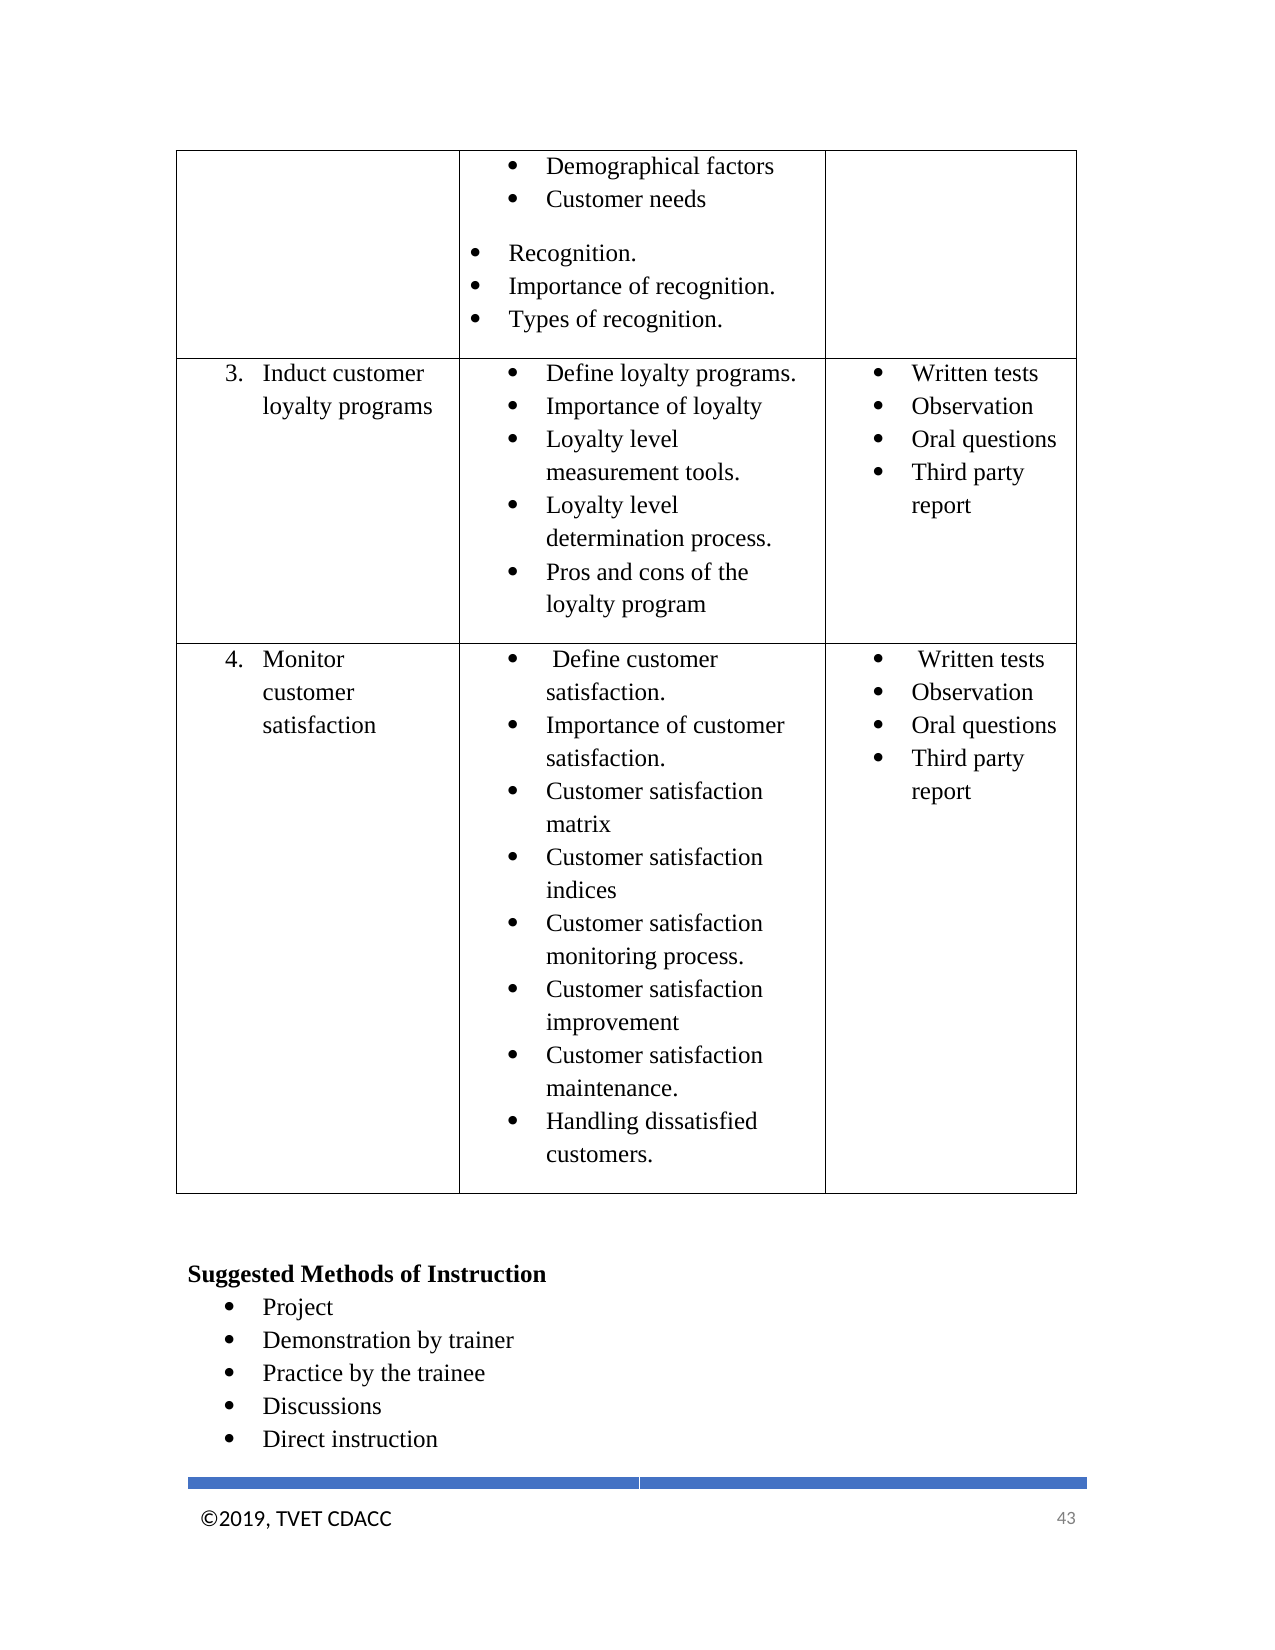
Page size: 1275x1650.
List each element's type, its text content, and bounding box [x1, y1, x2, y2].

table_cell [826, 151, 1076, 357]
table_cell Induct customer loyalty programs [177, 359, 459, 643]
list Direct instruction [225, 1424, 1087, 1453]
table_cell Monitor customer satisfaction [177, 644, 459, 1193]
table_cell Written tests Observation Oral questions Third party report [826, 644, 1076, 1193]
list Discussions [225, 1391, 1087, 1420]
text Suggested Methods of Instruction [187, 1259, 1087, 1288]
table_cell Define loyalty programs. Importance of loyalty Loyalty level measurement tools. Loyalty level determination process. Pros and cons of the loyalty program [460, 359, 825, 643]
table_cell Define customer satisfaction. Importance of customer satisfaction. Customer satisfaction matrix Customer satisfaction indices Customer satisfaction monitoring process. Customer satisfaction improvement Customer satisfaction maintenance. Handling dissatisfied customers. [460, 644, 825, 1193]
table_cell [460, 151, 825, 357]
table_cell Written tests Observation Oral questions Third party report [826, 359, 1076, 643]
list Practice by the trainee [225, 1358, 1087, 1387]
list Project [225, 1292, 1087, 1321]
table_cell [177, 151, 459, 357]
list Demonstration by trainer [225, 1325, 1087, 1354]
